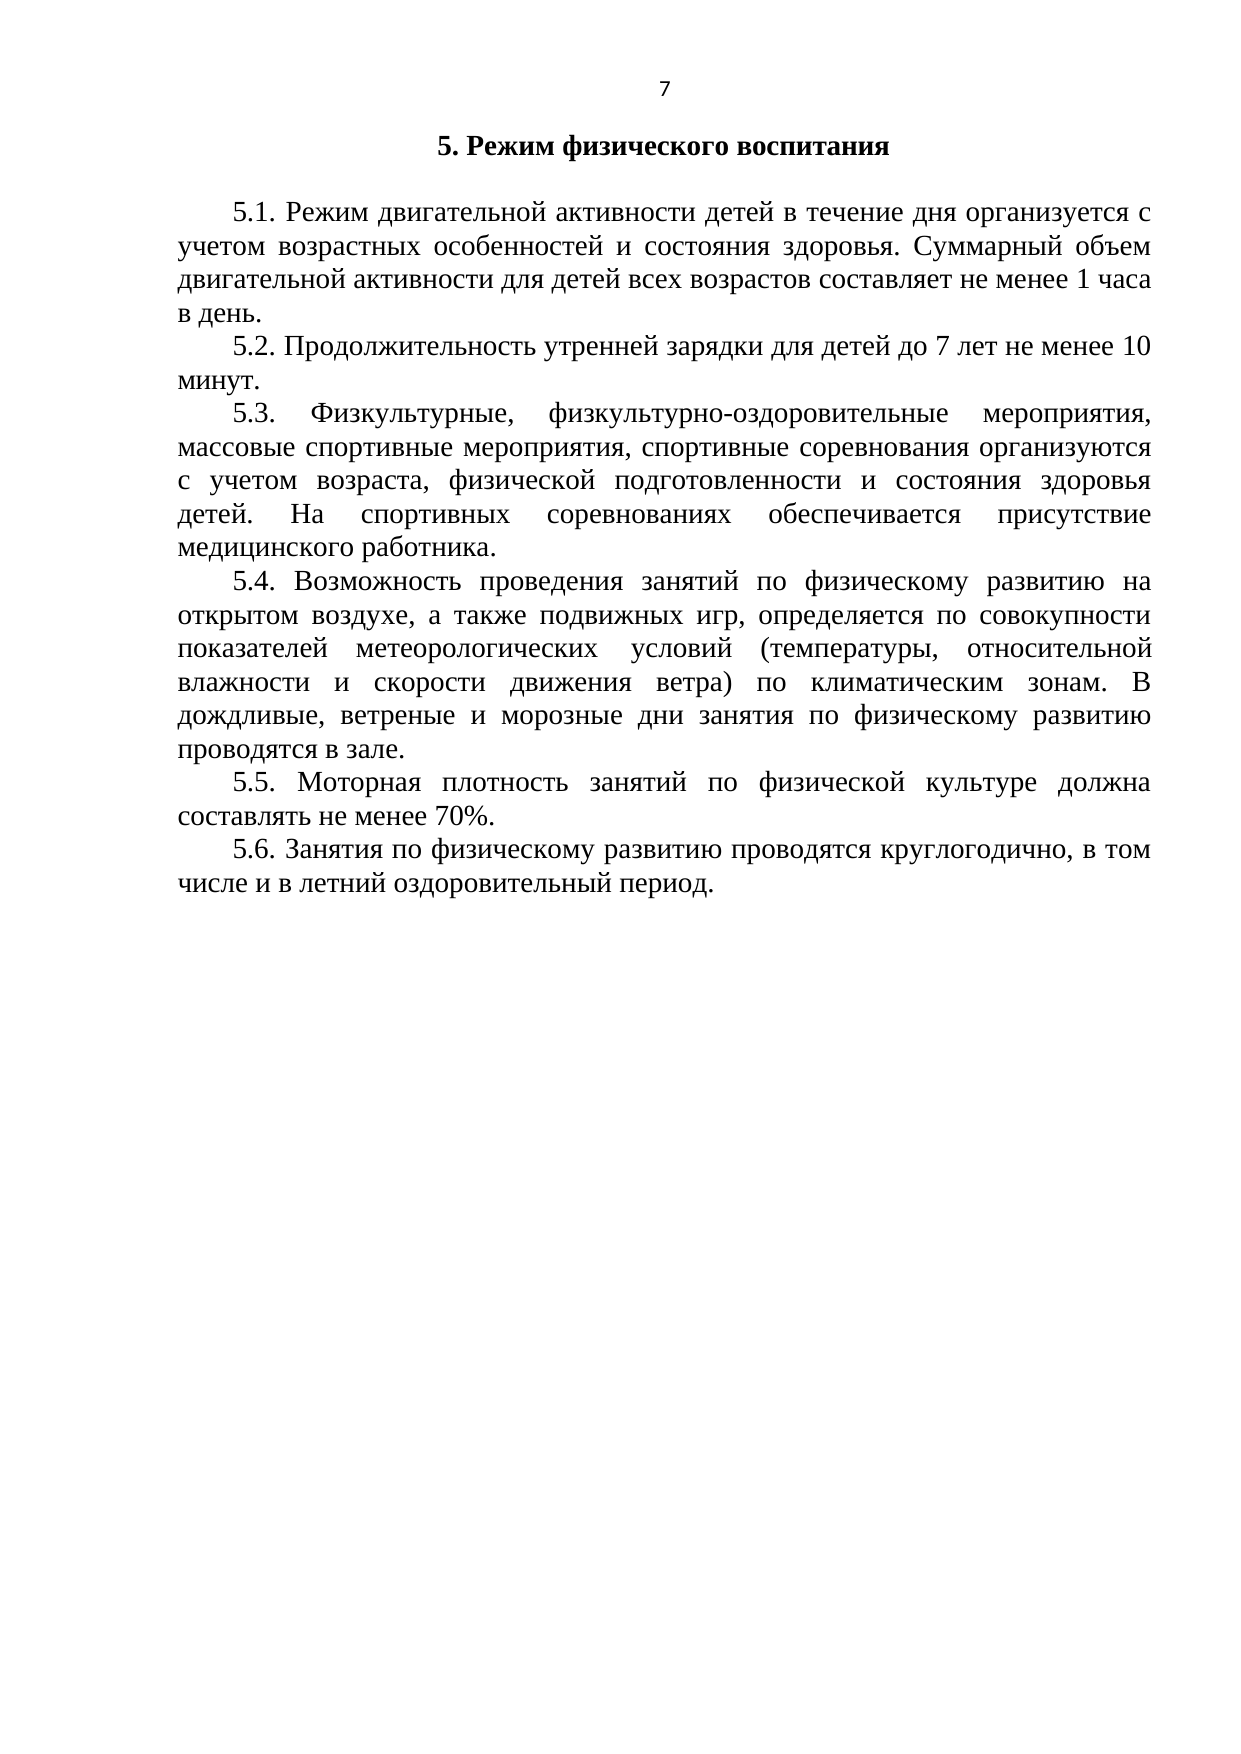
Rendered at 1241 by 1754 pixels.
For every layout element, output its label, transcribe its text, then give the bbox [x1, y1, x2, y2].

list Продолжительность утренней зарядки для детей до 7 лет не менее 10 минут. [177, 328, 1151, 395]
list Моторная плотность занятий по физической культуре должна составлять не менее 70%. [177, 764, 1152, 832]
list Занятия по физическому развитию проводятся круглогодично, в том числе и в летний оздоровительный период. [177, 832, 1151, 899]
list Физкультурные, физкультурно-оздоровительные мероприятия, массовые спортивные мероприятия, спортивные соревнования организуются с учетом возраста, физической подготовленности и состояния здоровья детей. На спортивных соревнованиях обеспечивается присутствие медицинского работника. [177, 395, 1152, 563]
list Возможность проведения занятий по физическому развитию на открытом воздухе, а также подвижных игр, определяется по совокупности показателей метеорологических условий (температуры, относительной влажности и скорости движения ветра) по климатическим зонам. В дождливые, ветреные и морозные дни занятия по физическому развитию проводятся в зале. [177, 563, 1152, 764]
list Режим двигательной активности детей в течение дня организуется с учетом возрастных особенностей и состояния здоровья. Суммарный объем двигательной активности для детей всех возрастов составляет не менее 1 часа в день. [177, 194, 1152, 328]
subtitle Режим физического воспитания [437, 128, 1176, 161]
